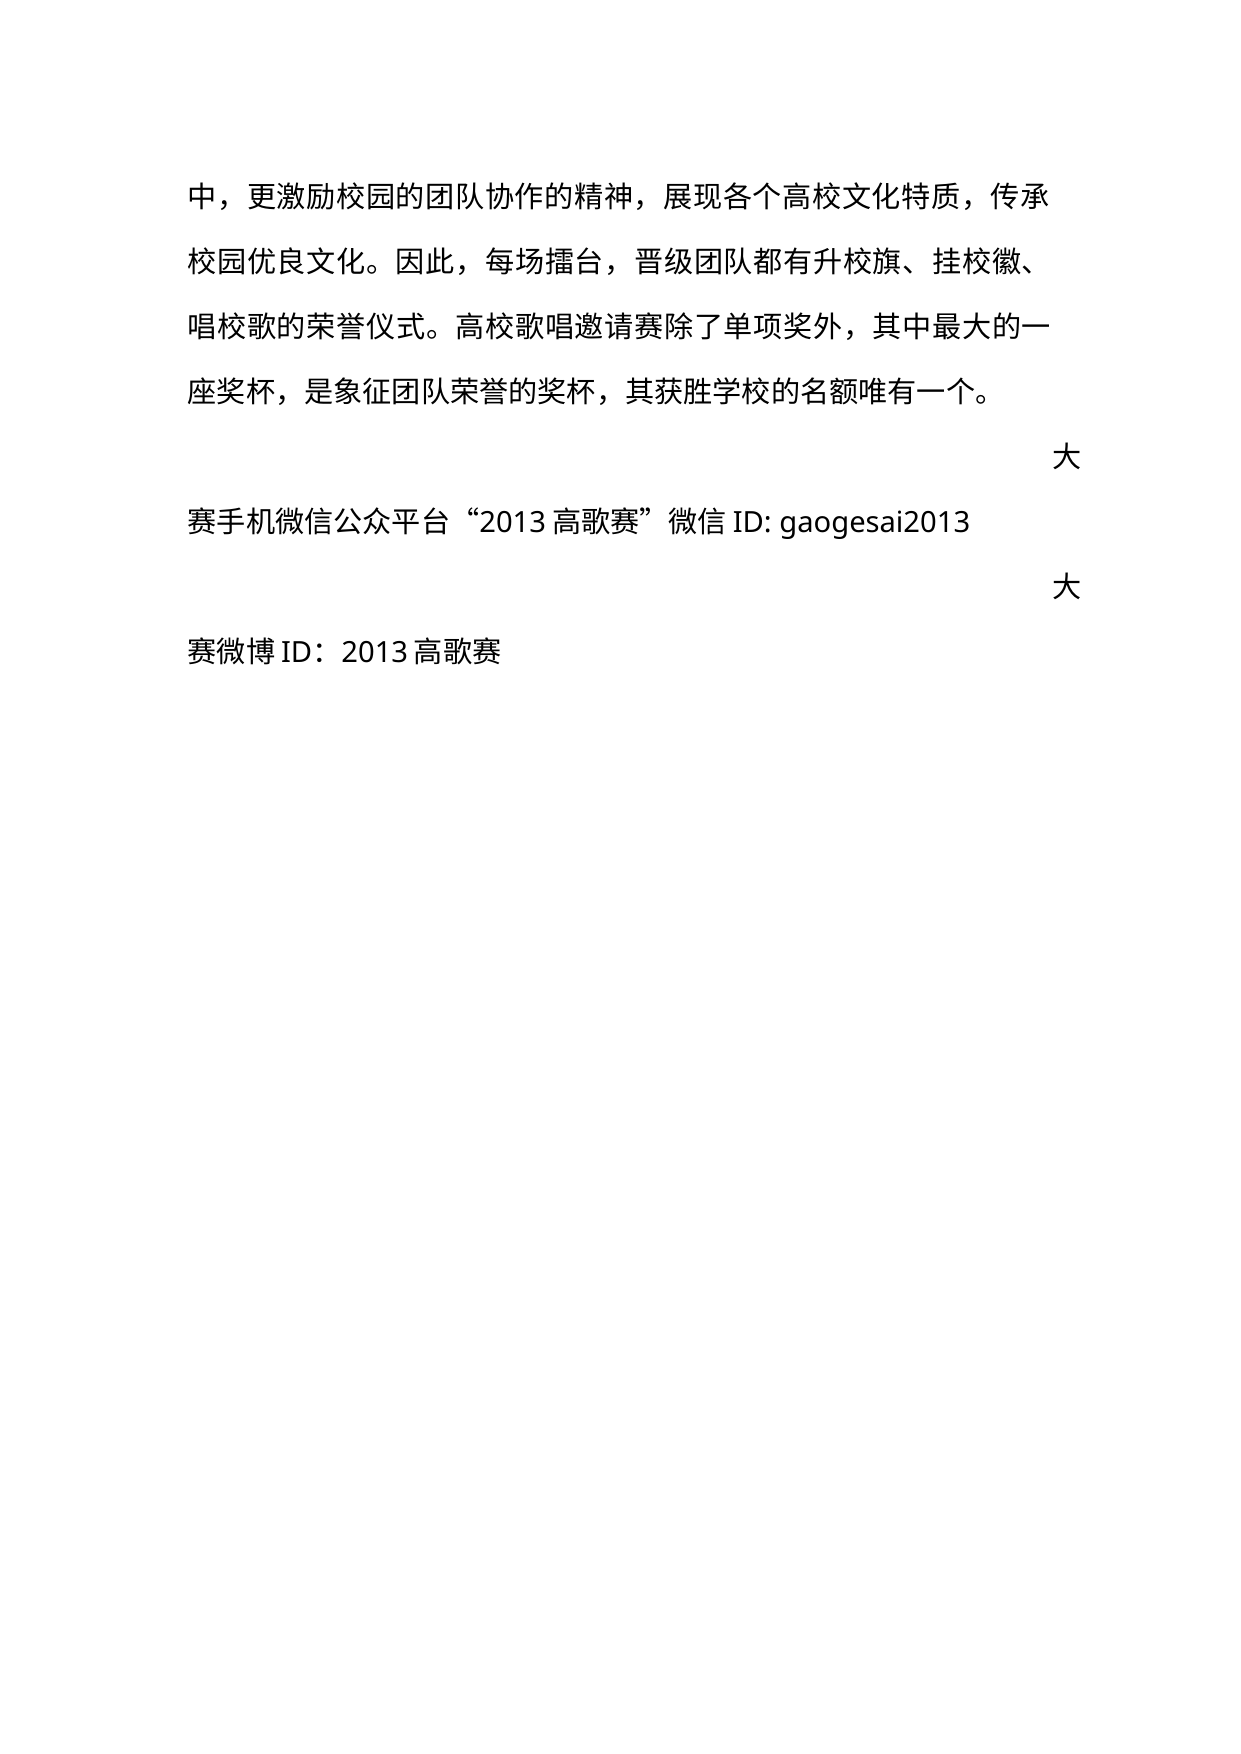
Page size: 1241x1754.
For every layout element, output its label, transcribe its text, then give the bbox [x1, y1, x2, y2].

text 大赛手机微信公众平台“2013高歌赛”微信ID: gaogesai2013 [187, 422, 1053, 552]
text 大赛微博ID：2013高歌赛 [187, 552, 1053, 682]
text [187, 162, 1053, 422]
